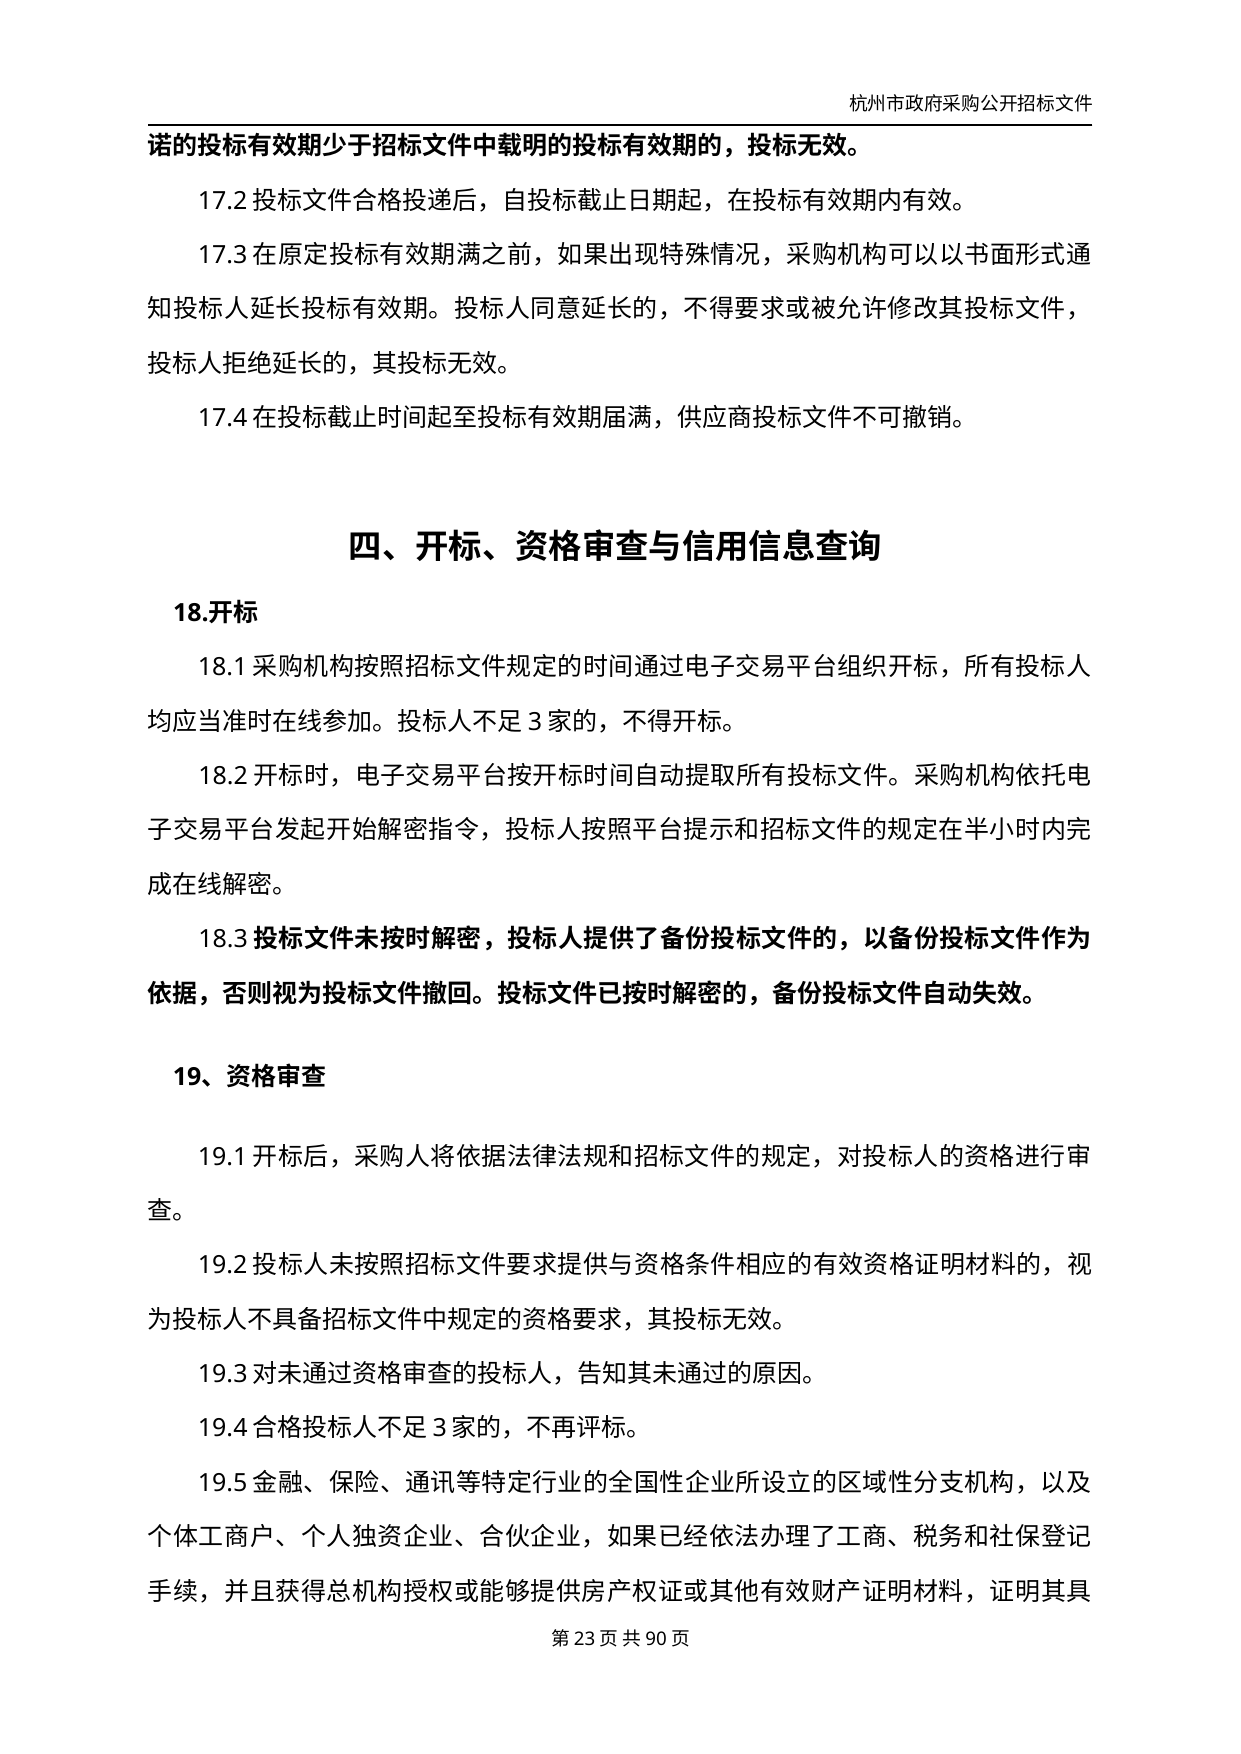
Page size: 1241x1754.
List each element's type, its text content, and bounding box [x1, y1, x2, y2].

text 17.3在原定投标有效期满之前，如果出现特殊情况，采购机构可以以书面形式通知投标人延长投标有效期。投标人同意延长的，不得要求或被允许修改其投标文件，投标人拒绝延长的，其投标无效。 [148, 234, 1092, 379]
text 19.1开标后，采购人将依据法律法规和招标文件的规定，对投标人的资格进行审查。 [148, 1136, 1092, 1227]
text 18.开标 [148, 592, 1092, 629]
text 四、开标、资格审查与信用信息查询 [148, 520, 1092, 568]
text 17.2投标文件合格投递后，自投标截止日期起，在投标有效期内有效。 [148, 180, 1092, 216]
text 18.3投标文件未按时解密，投标人提供了备份投标文件的，以备份投标文件作为依据，否则视为投标文件撤回。投标文件已按时解密的，备份投标文件自动失效。 [148, 919, 1092, 1009]
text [148, 1462, 1092, 1607]
text 19.4合格投标人不足3家的，不再评标。 [148, 1408, 1092, 1444]
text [148, 126, 1092, 162]
text 18.1采购机构按照招标文件规定的时间通过电子交易平台组织开标，所有投标人均应当准时在线参加。投标人不足3家的，不得开标。 [148, 647, 1092, 737]
text 19、资格审查 [148, 1057, 1092, 1093]
text 17.4在投标截止时间起至投标有效期届满，供应商投标文件不可撤销。 [148, 398, 1092, 434]
text 19.3对未通过资格审查的投标人，告知其未通过的原因。 [148, 1353, 1092, 1390]
text 19.2投标人未按照招标文件要求提供与资格条件相应的有效资格证明材料的，视为投标人不具备招标文件中规定的资格要求，其投标无效。 [148, 1245, 1092, 1335]
text 18.2开标时，电子交易平台按开标时间自动提取所有投标文件。采购机构依托电子交易平台发起开始解密指令，投标人按照平台提示和招标文件的规定在半小时内完成在线解密。 [148, 756, 1092, 901]
